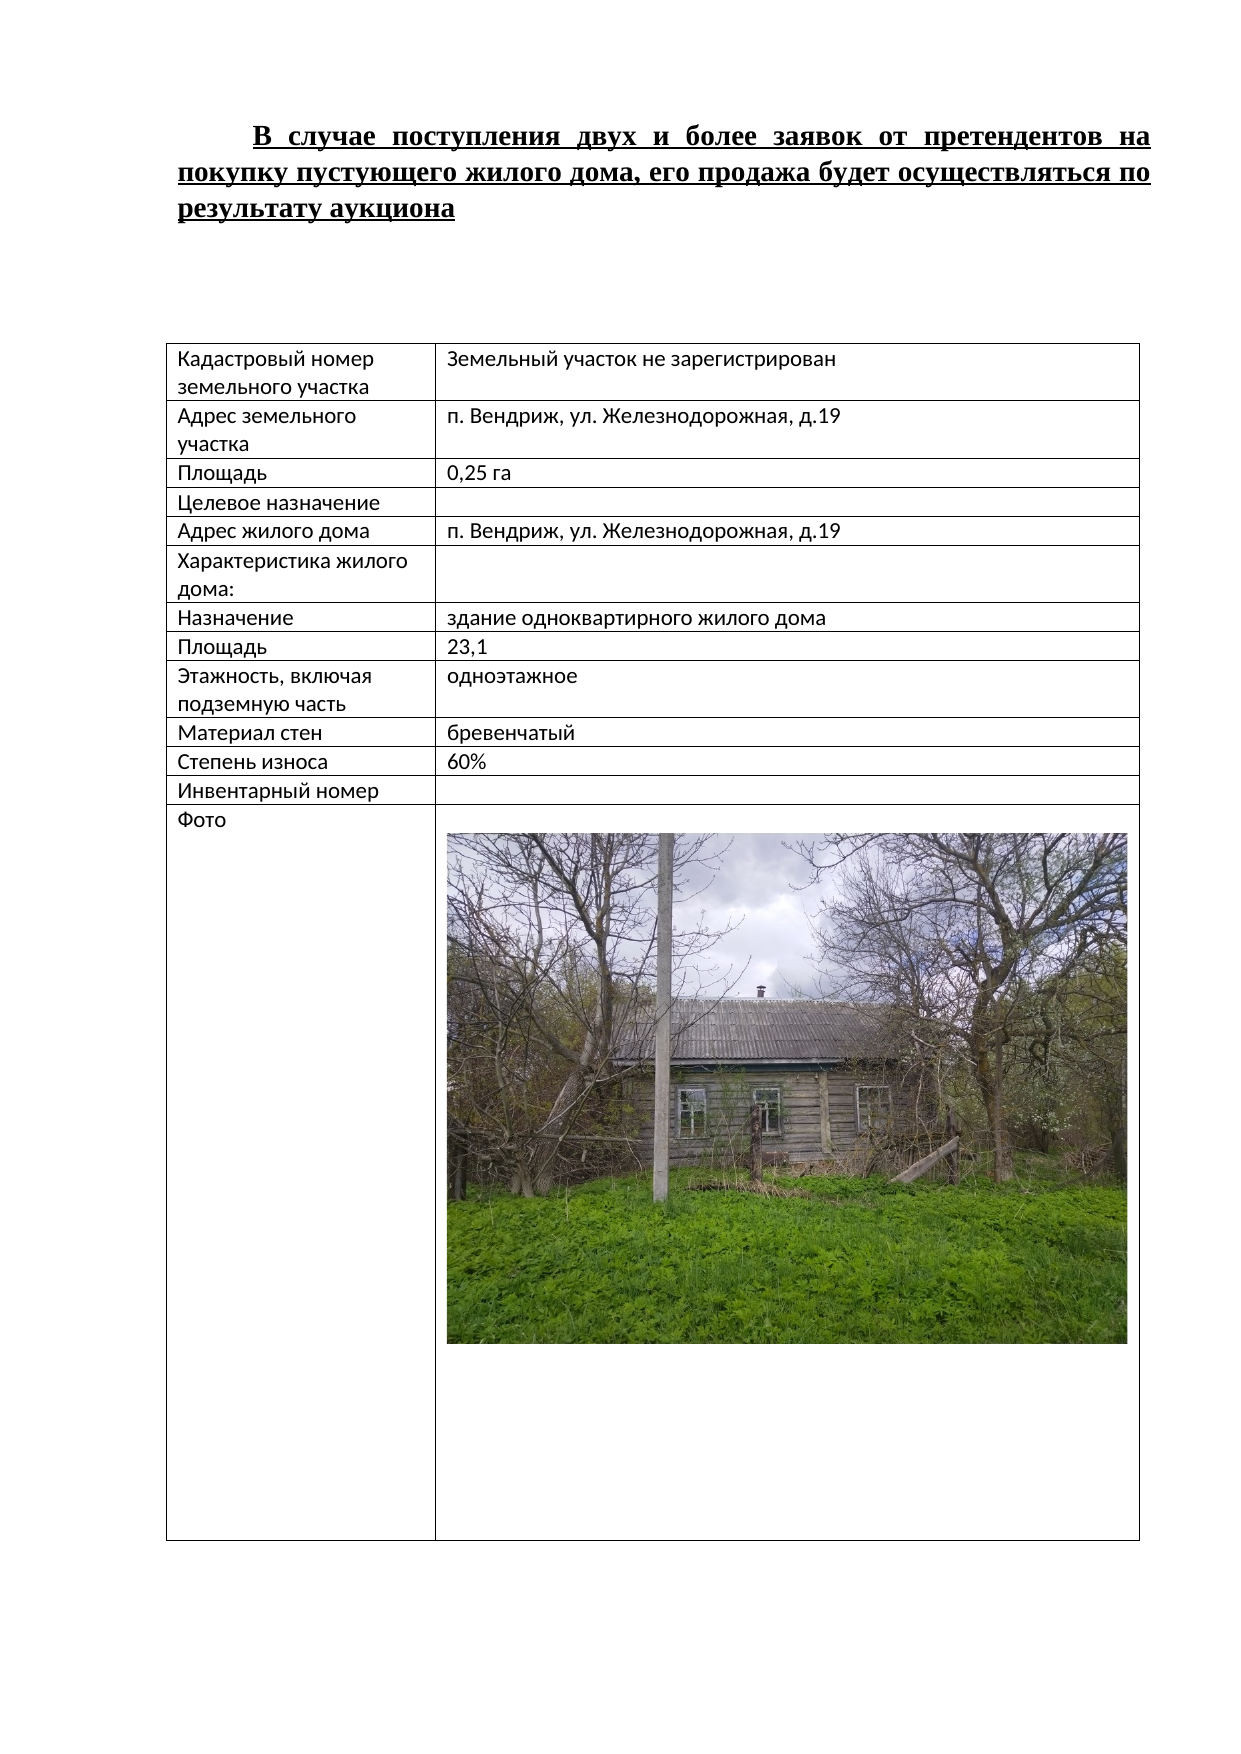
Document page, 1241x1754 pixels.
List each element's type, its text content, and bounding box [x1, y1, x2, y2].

picture [446, 833, 1128, 1344]
table_cell п. Вендриж, ул. Железнодорожная, д.19 [436, 517, 1139, 545]
table_header Земельный участок не зарегистрирован [436, 344, 1139, 400]
table_cell 0,25 га [436, 459, 1139, 487]
table_cell Целевое назначение [167, 488, 435, 516]
table_cell [436, 488, 1139, 516]
text В случае поступления двух и более заявок от претендентов на покупку пустующего жилого дома, его продажа будет осуществляться по результату аукциона [177, 118, 1152, 224]
table_cell Адрес земельного участка [167, 401, 435, 457]
table_cell Степень износа [167, 747, 435, 775]
table_cell здание одноквартирного жилого дома [436, 603, 1139, 631]
table_cell Назначение [167, 603, 435, 631]
table_cell 23,1 [436, 632, 1139, 660]
table_cell Характеристика жилого дома: [167, 546, 435, 602]
table_cell одноэтажное [436, 661, 1139, 717]
table_cell бревенчатый [436, 718, 1139, 746]
table_cell Материал стен [167, 718, 435, 746]
table_cell Адрес жилого дома [167, 517, 435, 545]
table_cell Площадь [167, 632, 435, 660]
table_cell 60% [436, 747, 1139, 775]
table_cell п. Вендриж, ул. Железнодорожная, д.19 [436, 401, 1139, 457]
table_cell Фото [167, 805, 435, 1540]
table_cell Площадь [167, 459, 435, 487]
table_header Кадастровый номер земельного участка [167, 344, 435, 400]
table_cell Этажность, включая подземную часть [167, 661, 435, 717]
table_cell [436, 805, 1139, 1540]
table_cell [436, 776, 1139, 804]
table_cell [436, 546, 1139, 602]
table_cell Инвентарный номер [167, 776, 435, 804]
